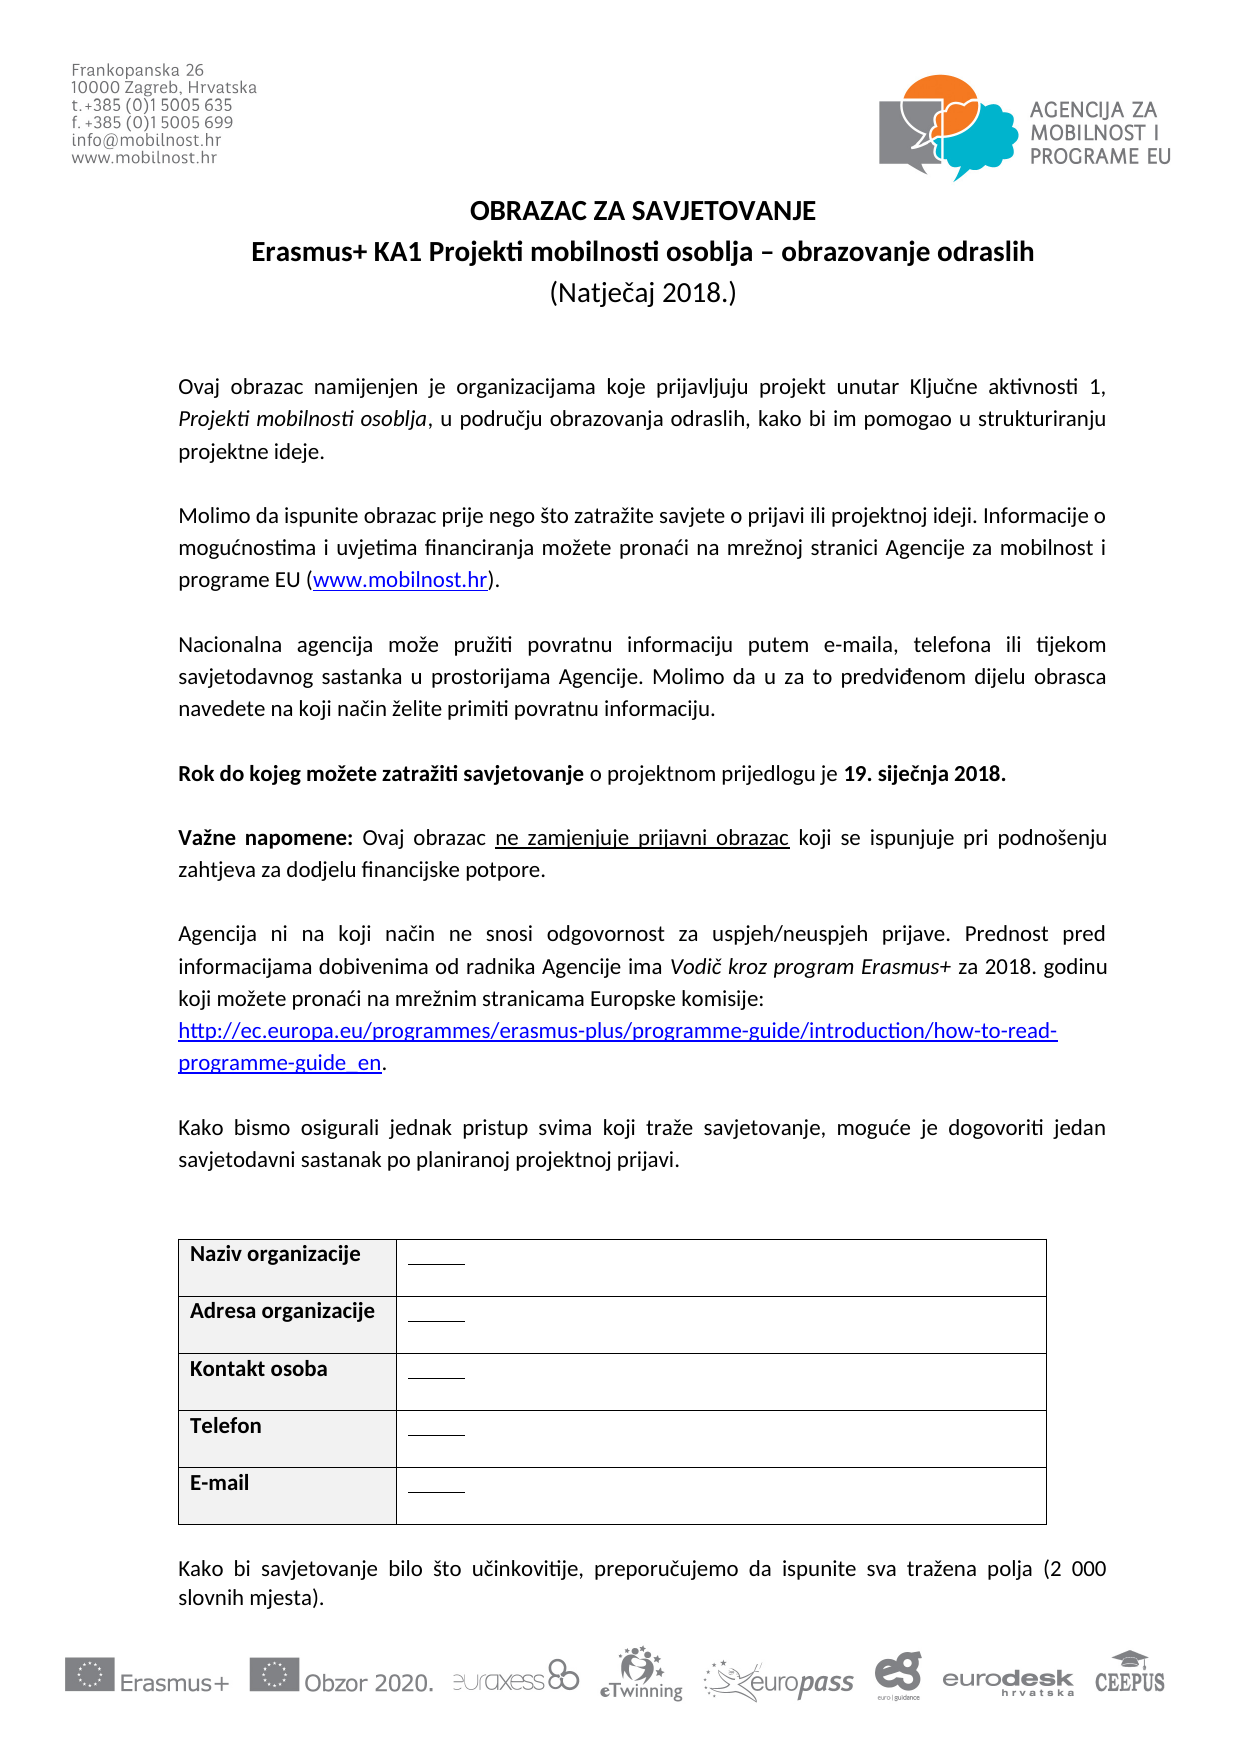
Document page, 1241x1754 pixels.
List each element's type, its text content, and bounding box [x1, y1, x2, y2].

table_cell Kontakt osoba [179, 1354, 396, 1410]
table_cell Telefon [179, 1411, 396, 1467]
text (Natječaj 2018.) [178, 274, 1108, 309]
table_header [397, 1240, 1046, 1296]
text Erasmus+ KA1 Projekti mobilnosti osoblja – obrazovanje odraslih [178, 233, 1108, 269]
table_cell [397, 1354, 1046, 1410]
text Nacionalna agencija može pružiti povratnu informaciju putem e-maila, telefona ili tijekom savjetodavnog sastanka u prostorijama Agencije. Molimo da u za to predviđenom dijelu obrasca navedete na koji način želite primiti povratnu informaciju. [178, 630, 1108, 722]
table_cell [397, 1411, 1046, 1467]
picture [70, 56, 1171, 187]
table_cell Adresa organizacije [179, 1297, 396, 1353]
table_cell [397, 1468, 1046, 1524]
picture [64, 1631, 1166, 1707]
text http://ec.europa.eu/programmes/erasmus-plus/programme-guide/introduction/how-to-read-programme-guide_en. [178, 1016, 1108, 1076]
subtitle OBRAZAC ZA SAVJETOVANJE [178, 133, 1108, 228]
text Agencija ni na koji način ne snosi odgovornost za uspjeh/neuspjeh prijave. Prednost pred informacijama dobivenima od radnika Agencije ima Vodič kroz program Erasmus+ za 2018. godinu koji možete pronaći na mrežnim stranicama Europske komisije: [178, 919, 1108, 1012]
table_header Naziv organizacije [179, 1240, 396, 1296]
text Kako bismo osigurali jednak pristup svima koji traže savjetovanje, moguće je dogovoriti jedan savjetodavni sastanak po planiranoj projektnoj prijavi. [178, 1113, 1108, 1173]
text Rok do kojeg možete zatražiti savjetovanje o projektnom prijedlogu je 19. siječnja 2018. [178, 759, 1108, 787]
table_cell [397, 1297, 1046, 1353]
text Molimo da ispunite obrazac prije nego što zatražite savjete o prijavi ili projektnoj ideji. Informacije o mogućnostima i uvjetima financiranja možete pronaći na mrežnoj stranici Agencije za mobilnost i programe EU (www.mobilnost.hr). [178, 501, 1108, 593]
text Ovaj obrazac namijenjen je organizacijama koje prijavljuju projekt unutar Ključne aktivnosti 1, Projekti mobilnosti osoblja, u području obrazovanja odraslih, kako bi im pomogao u strukturiranju projektne ideje. [178, 372, 1108, 465]
text Kako bi savjetovanje bilo što učinkovitije, preporučujemo da ispunite sva tražena polja (2 000 slovnih mjesta). [178, 1553, 1108, 1611]
text Važne napomene: Ovaj obrazac ne zamjenjuje prijavni obrazac koji se ispunjuje pri podnošenju zahtjeva za dodjelu financijske potpore. [178, 823, 1108, 883]
table_cell E-mail [179, 1468, 396, 1524]
